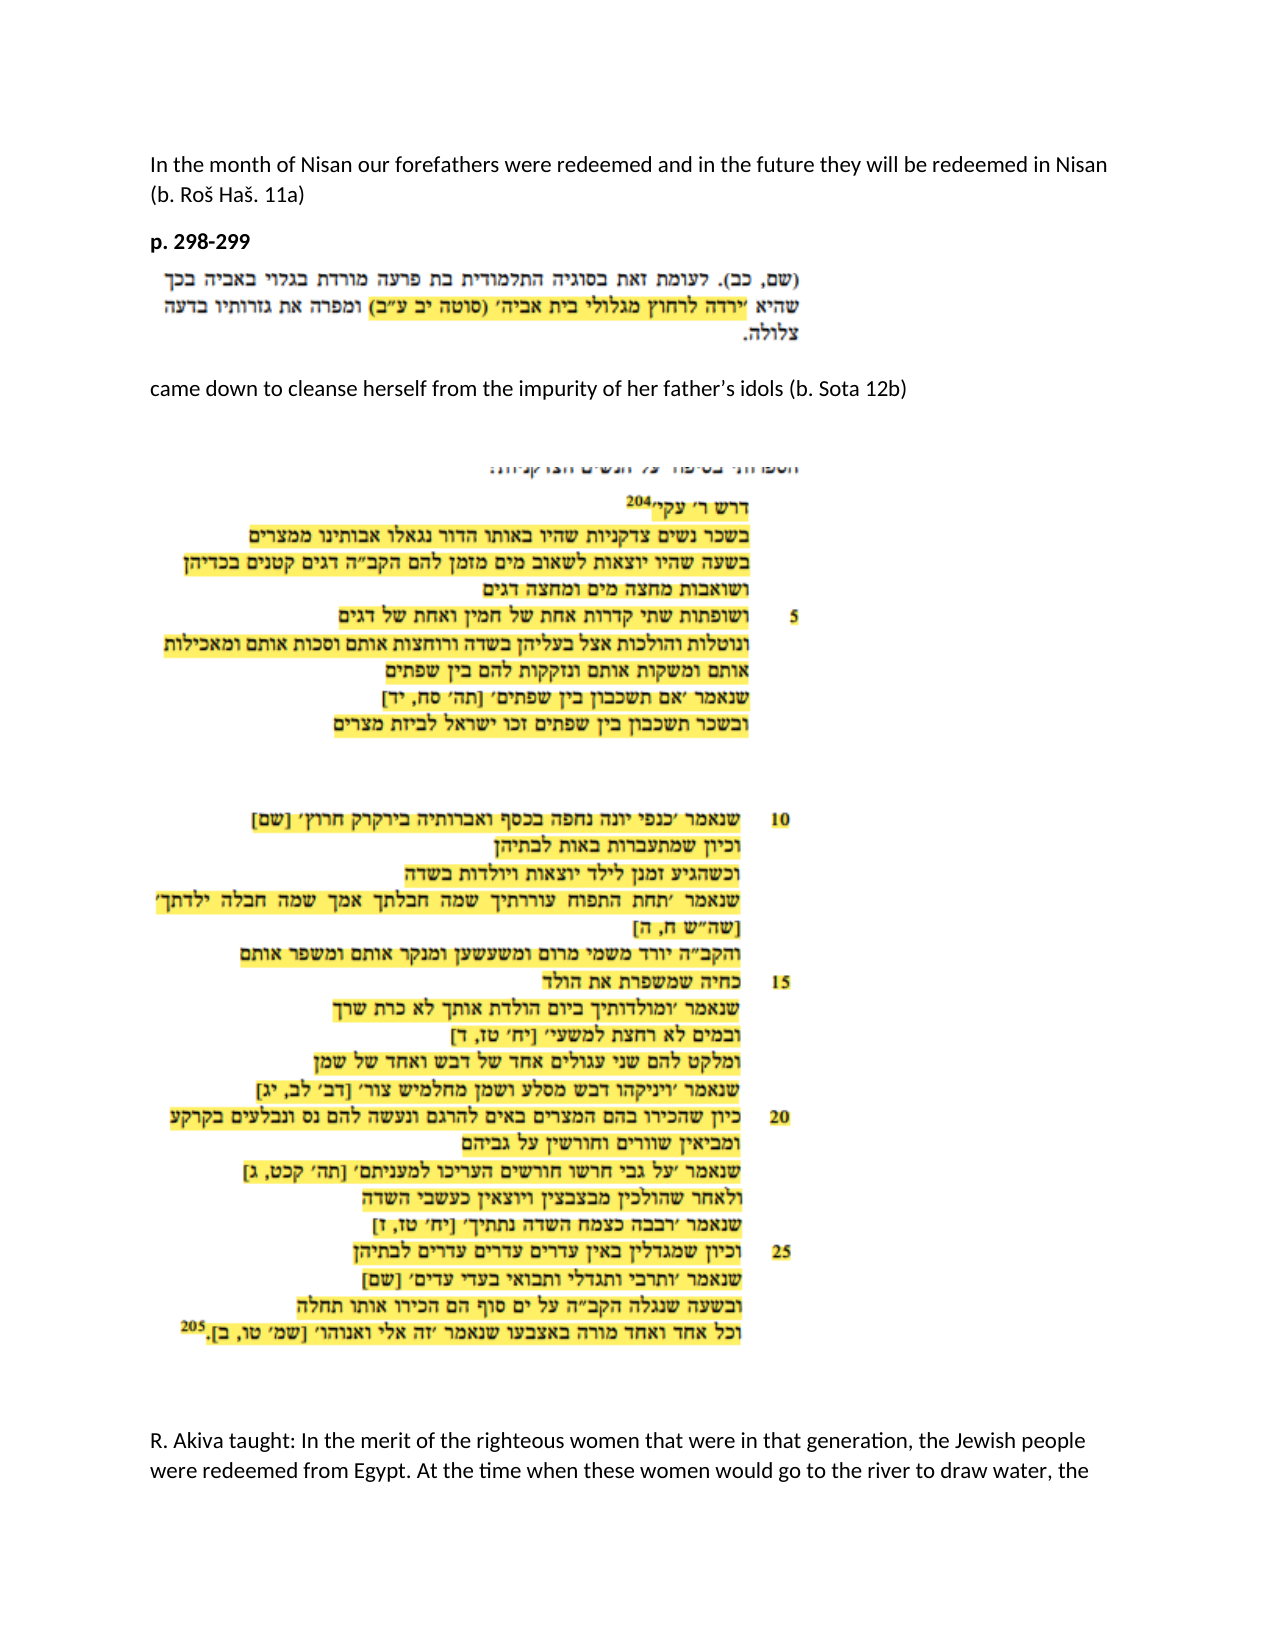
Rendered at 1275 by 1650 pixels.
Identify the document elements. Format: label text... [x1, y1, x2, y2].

text came down to cleanse herself from the impurity of her father’s idols (b. Sota 12b) [150, 374, 1125, 402]
picture [150, 791, 819, 1361]
text In the month of Nisan our forefathers were redeemed and in the future they will be redeemed in Nisan (b. Roš Haš. 11a) [150, 150, 1125, 208]
text p. 298-299 [150, 227, 1125, 255]
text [150, 1426, 1125, 1484]
picture [150, 467, 827, 790]
picture [150, 273, 866, 356]
